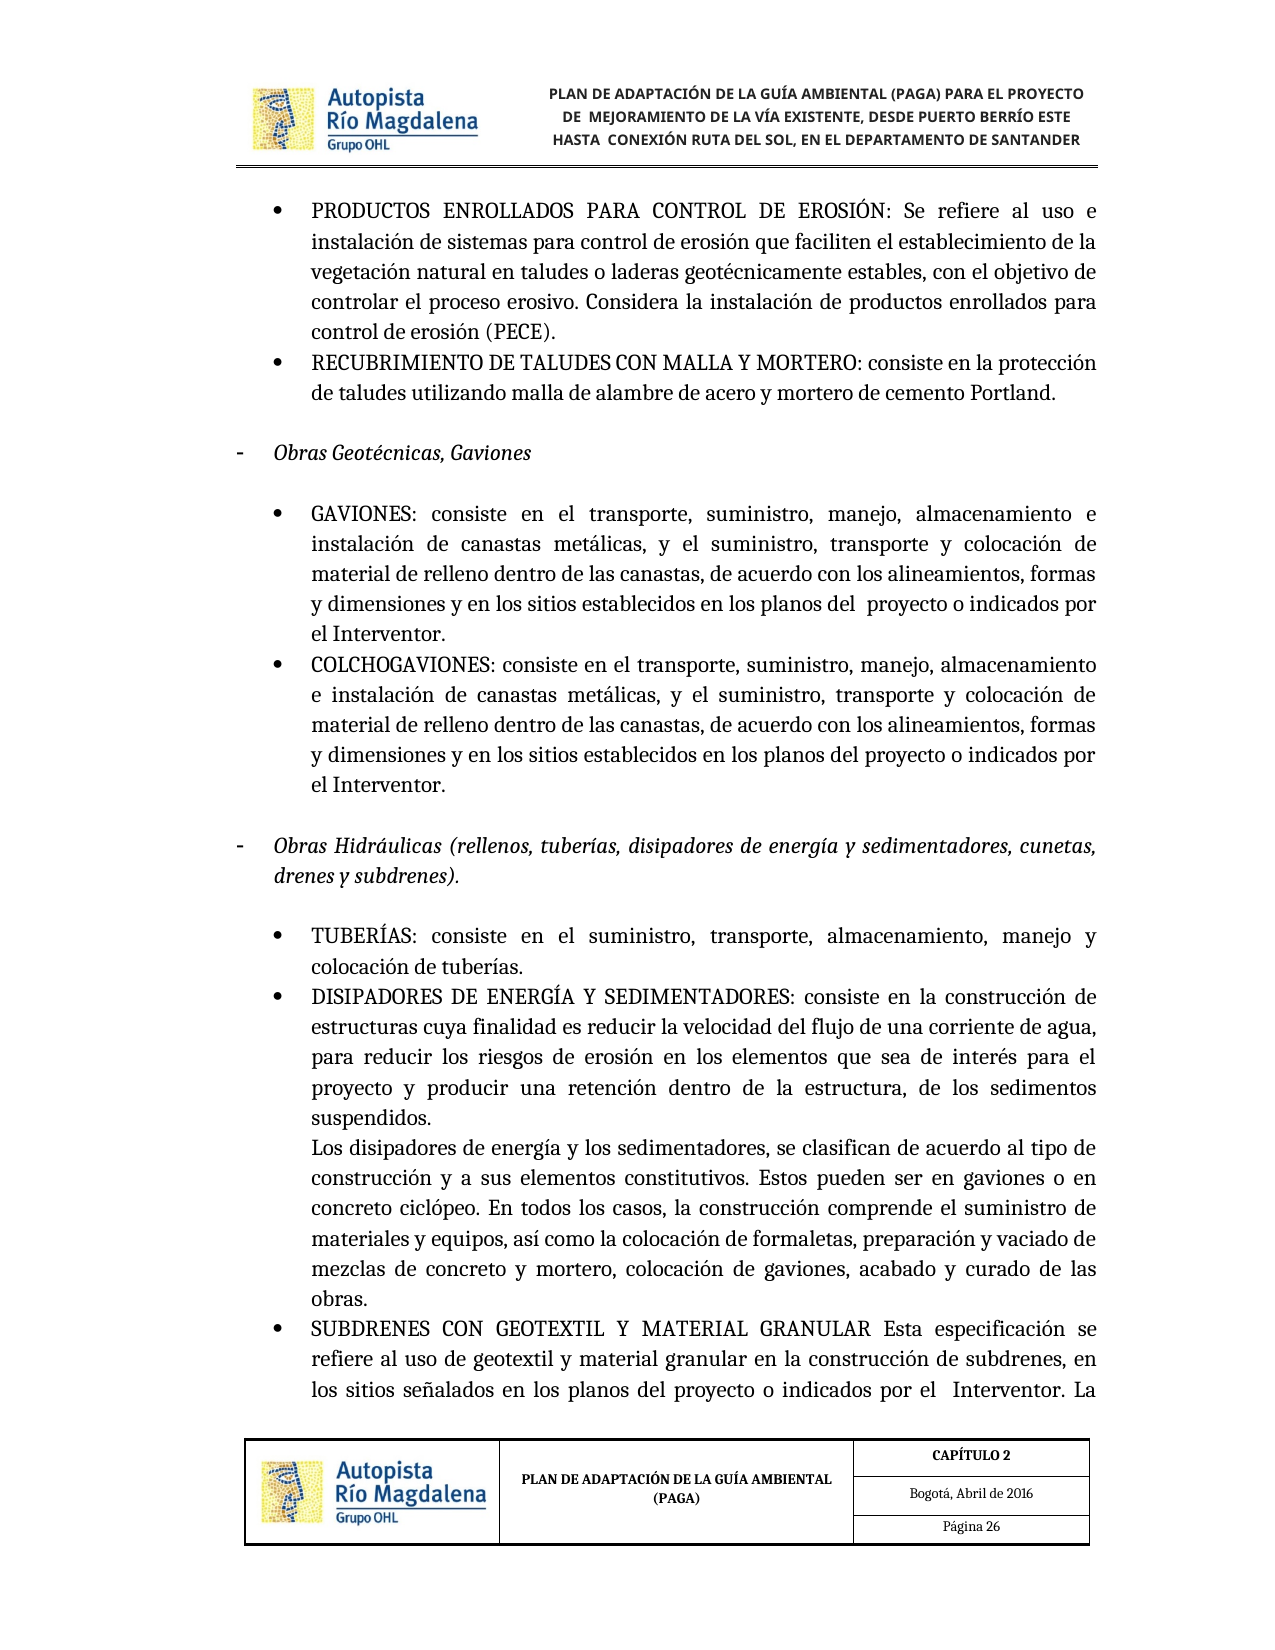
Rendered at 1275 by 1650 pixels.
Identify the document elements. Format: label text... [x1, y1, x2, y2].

list GAVIONES: consiste en el transporte, suministro, manejo, almacenamiento e instalación de canastas metálicas, y el suministro, transporte y colocación de material de relleno dentro de las canastas, de acuerdo con los alineamientos, formas y dimensiones y en los sitios establecidos en los planos del proyecto o indicados por el Interventor. [274, 500, 1098, 647]
subtitle Obras Hidráulicas (rellenos, tuberías, disipadores de energía y sedimentadores, cunetas, drenes y subdrenes). [236, 833, 1098, 889]
picture [256, 1447, 490, 1531]
subtitle Obras Geotécnicas, Gaviones [236, 440, 1098, 466]
list COLCHOGAVIONES: consiste en el transporte, suministro, manejo, almacenamiento e instalación de canastas metálicas, y el suministro, transporte y colocación de material de relleno dentro de las canastas, de acuerdo con los alineamientos, formas y dimensiones y en los sitios establecidos en los planos del proyecto o indicados por el Interventor. [274, 651, 1098, 798]
list Los disipadores de energía y los sedimentadores, se clasifican de acuerdo al tipo de construcción y a sus elementos constitutivos. Estos pueden ser en gaviones o en concreto ciclópeo. En todos los casos, la construcción comprende el suministro de materiales y equipos, así como la colocación de formaletas, preparación y vaciado de mezclas de concreto y mortero, colocación de gaviones, acabado y curado de las obras. [311, 1135, 1098, 1312]
list RECUBRIMIENTO DE TALUDES CON MALLA Y MORTERO: consiste en la protección de taludes utilizando malla de alambre de acero y mortero de cemento Portland. [274, 349, 1098, 406]
list PRODUCTOS ENROLLADOS PARA CONTROL DE EROSIÓN: Se refiere al uso e instalación de sistemas para control de erosión que faciliten el establecimiento de la vegetación natural en taludes o laderas geotécnicamente estables, con el objetivo de controlar el proceso erosivo. Considera la instalación de productos enrollados para control de erosión (PECE). [274, 198, 1098, 345]
list DISIPADORES DE ENERGÍA Y SEDIMENTADORES: consiste en la construcción de estructuras cuya finalidad es reducir la velocidad del flujo de una corriente de agua, para reducir los riesgos de erosión en los elementos que sea de interés para el proyecto y producir una retención dentro de la estructura, de los sedimentos suspendidos. [274, 984, 1098, 1131]
picture [247, 73, 482, 158]
list TUBERÍAS: consiste en el suministro, transporte, almacenamiento, manejo y colocación de tuberías. [274, 923, 1098, 980]
